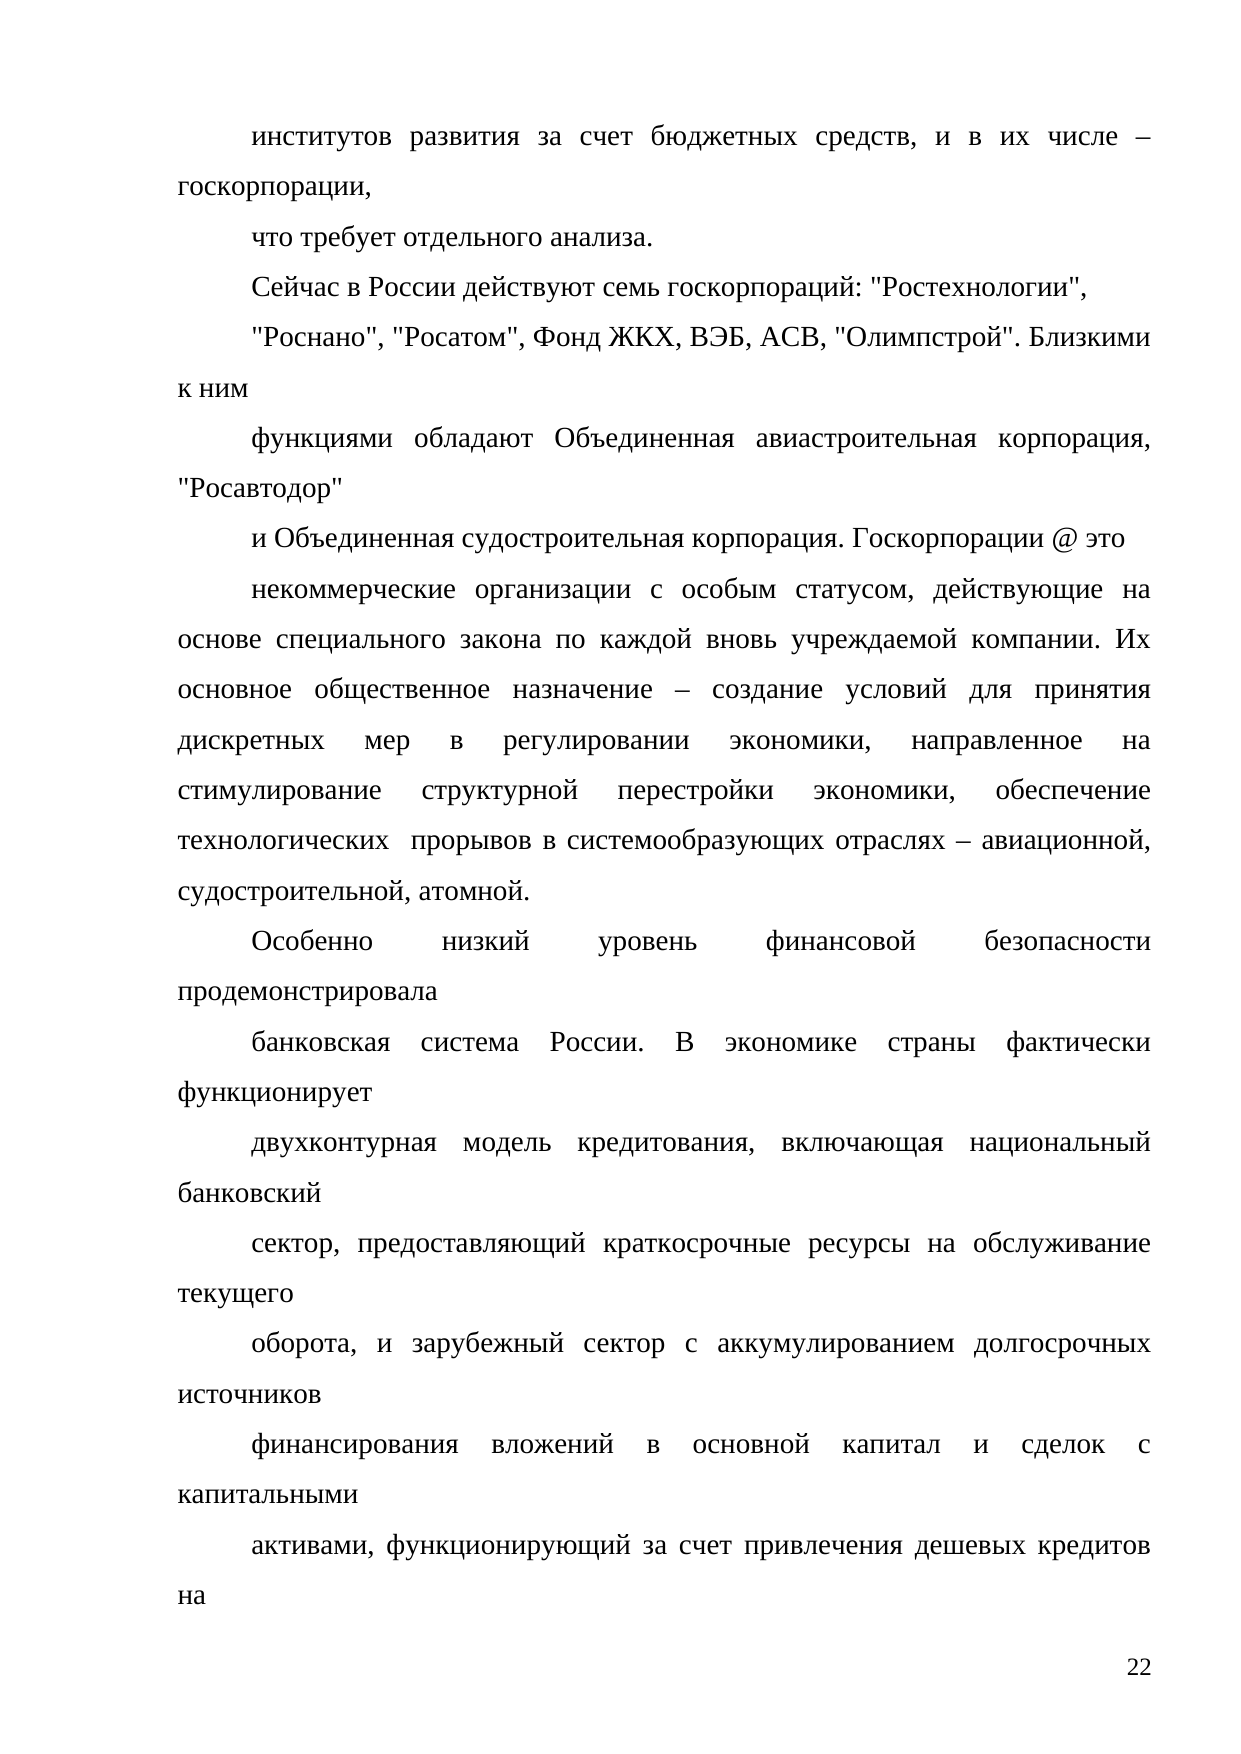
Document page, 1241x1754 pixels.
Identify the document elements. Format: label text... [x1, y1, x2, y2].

text финансирования вложений в основной капитал и сделок с капитальными [177, 1426, 1152, 1510]
text Сейчас в России действуют семь госкорпораций: "Ростехнологии", [177, 269, 1152, 303]
text двухконтурная модель кредитования, включающая национальный банковский [177, 1124, 1152, 1208]
text сектор, предоставляющий краткосрочные ресурсы на обслуживание текущего [177, 1225, 1152, 1309]
text активами, функционирующий за счет привлечения дешевых кредитов на [177, 1527, 1152, 1611]
text оборота, и зарубежный сектор с аккумулированием долгосрочных источников [177, 1326, 1152, 1409]
text что требует отдельного анализа. [177, 219, 1152, 252]
text Особенно низкий уровень финансовой безопасности продемонстрировала [177, 923, 1152, 1007]
text банковская система России. В экономике страны фактически функционирует [177, 1024, 1152, 1108]
text функциями обладают Объединенная авиастроительная корпорация, "Росавтодор" [177, 420, 1152, 504]
text "Роснано", "Росатом", Фонд ЖКХ, ВЭБ, АСВ, "Олимпстрой". Близкими к ним [177, 319, 1152, 403]
text институтов развития за счет бюджетных средств, и в их числе – госкорпорации, [177, 118, 1152, 202]
text и Объединенная судостроительная корпорация. Госкорпорации @ это [177, 521, 1152, 554]
text некоммерческие организации с особым статусом, действующие на основе специального закона по каждой вновь учреждаемой компании. Их основное общественное назначение – создание условий для принятия дискретных мер в регулировании экономики, направленное на стимулирование структурной перестройки экономики, обеспечение технологических прорывов в системообразующих отраслях – авиационной, судостроительной, атомной. [177, 571, 1152, 906]
